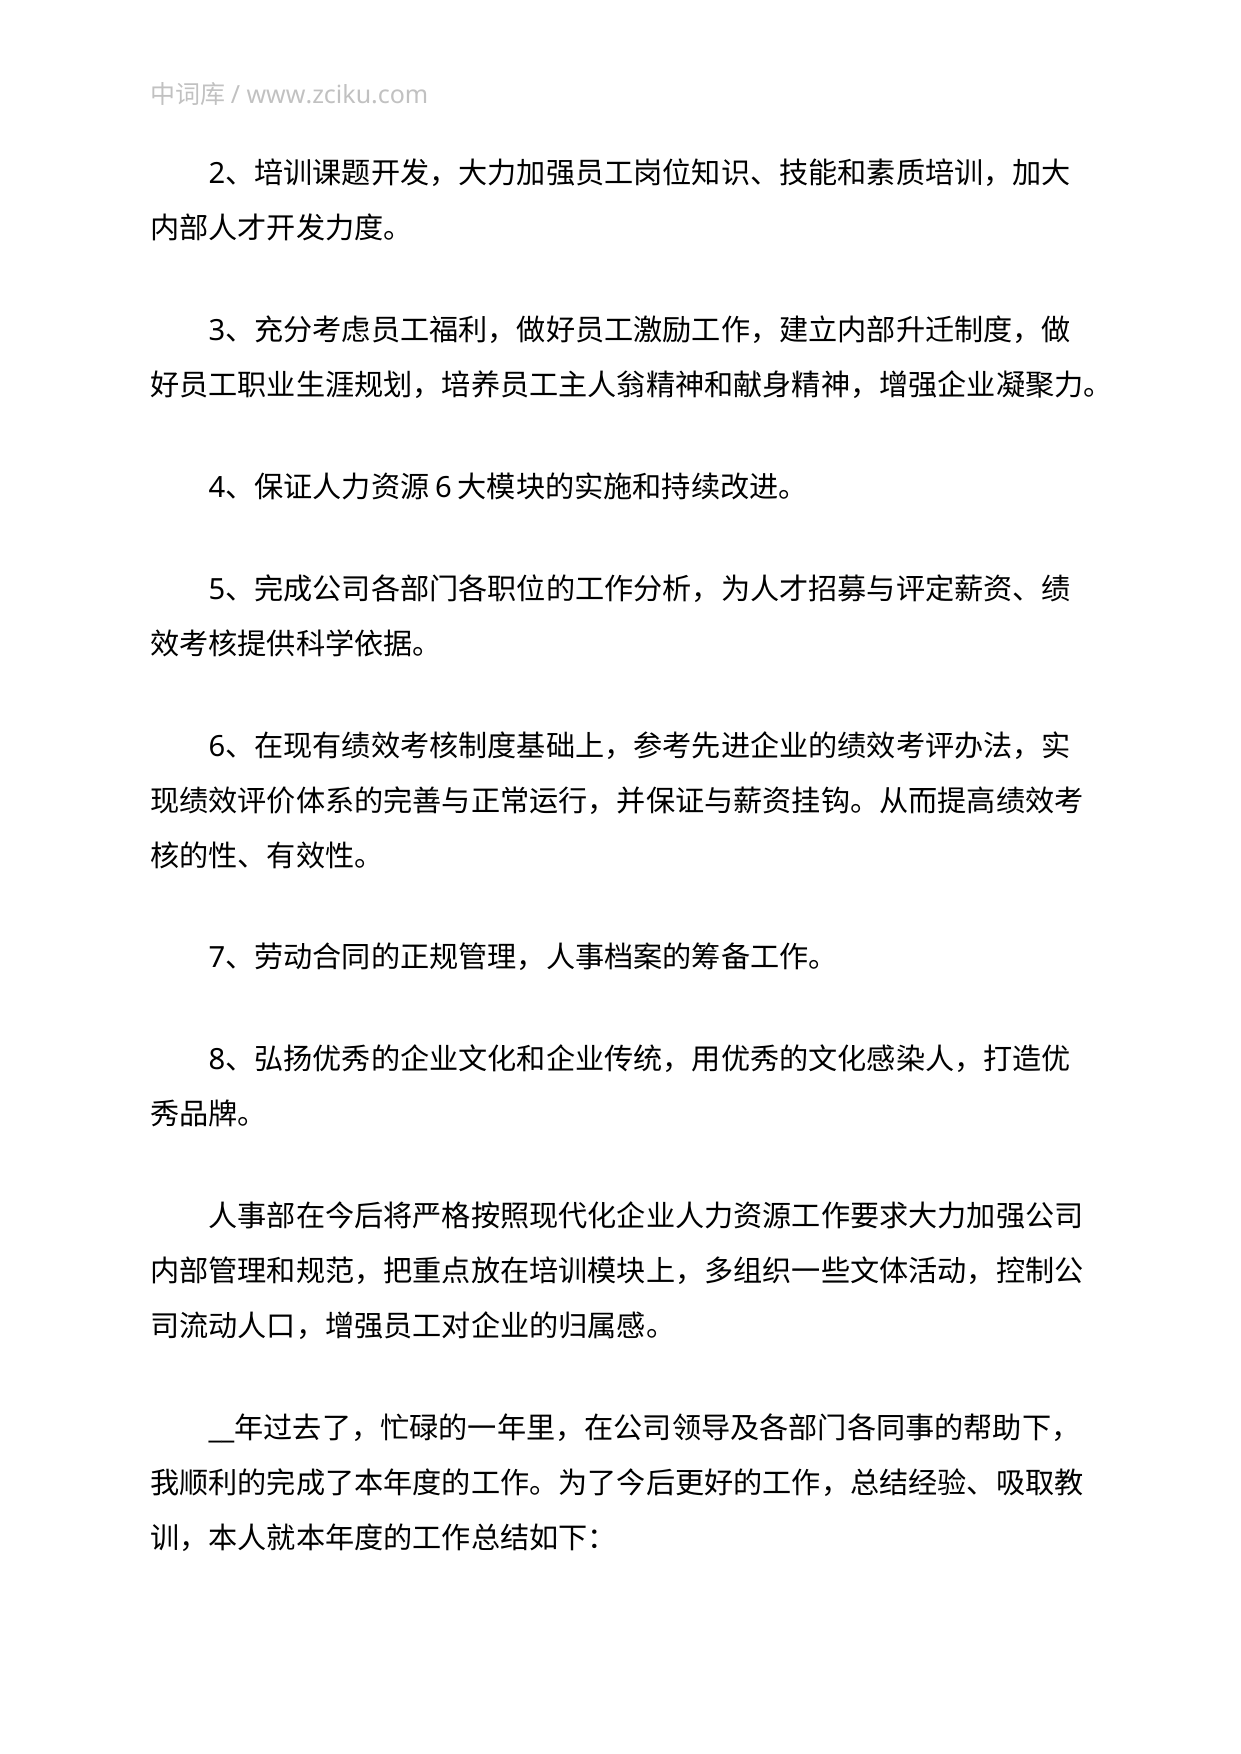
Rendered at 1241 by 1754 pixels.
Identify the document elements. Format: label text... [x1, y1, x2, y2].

text __年过去了，忙碌的一年里，在公司领导及各部门各同事的帮助下，我顺利的完成了本年度的工作。为了今后更好的工作，总结经验、吸取教训，本人就本年度的工作总结如下： [150, 1404, 1090, 1556]
text 6、在现有绩效考核制度基础上，参考先进企业的绩效考评办法，实现绩效评价体系的完善与正常运行，并保证与薪资挂钩。从而提高绩效考核的性、有效性。 [150, 722, 1090, 874]
text 7、劳动合同的正规管理，人事档案的筹备工作。 [150, 934, 1090, 976]
text 人事部在今后将严格按照现代化企业人力资源工作要求大力加强公司内部管理和规范，把重点放在培训模块上，多组织一些文体活动，控制公司流动人口，增强员工对企业的归属感。 [150, 1193, 1090, 1345]
text 5、完成公司各部门各职位的工作分析，为人才招募与评定薪资、绩效考核提供科学依据。 [150, 566, 1090, 663]
text 8、弘扬优秀的企业文化和企业传统，用优秀的文化感染人，打造优秀品牌。 [150, 1036, 1090, 1133]
text 4、保证人力资源6大模块的实施和持续改进。 [150, 463, 1090, 506]
text 3、充分考虑员工福利，做好员工激励工作，建立内部升迁制度，做好员工职业生涯规划，培养员工主人翁精神和献身精神，增强企业凝聚力。 [150, 307, 1090, 404]
text 2、培训课题开发，大力加强员工岗位知识、技能和素质培训，加大内部人才开发力度。 [150, 150, 1090, 247]
